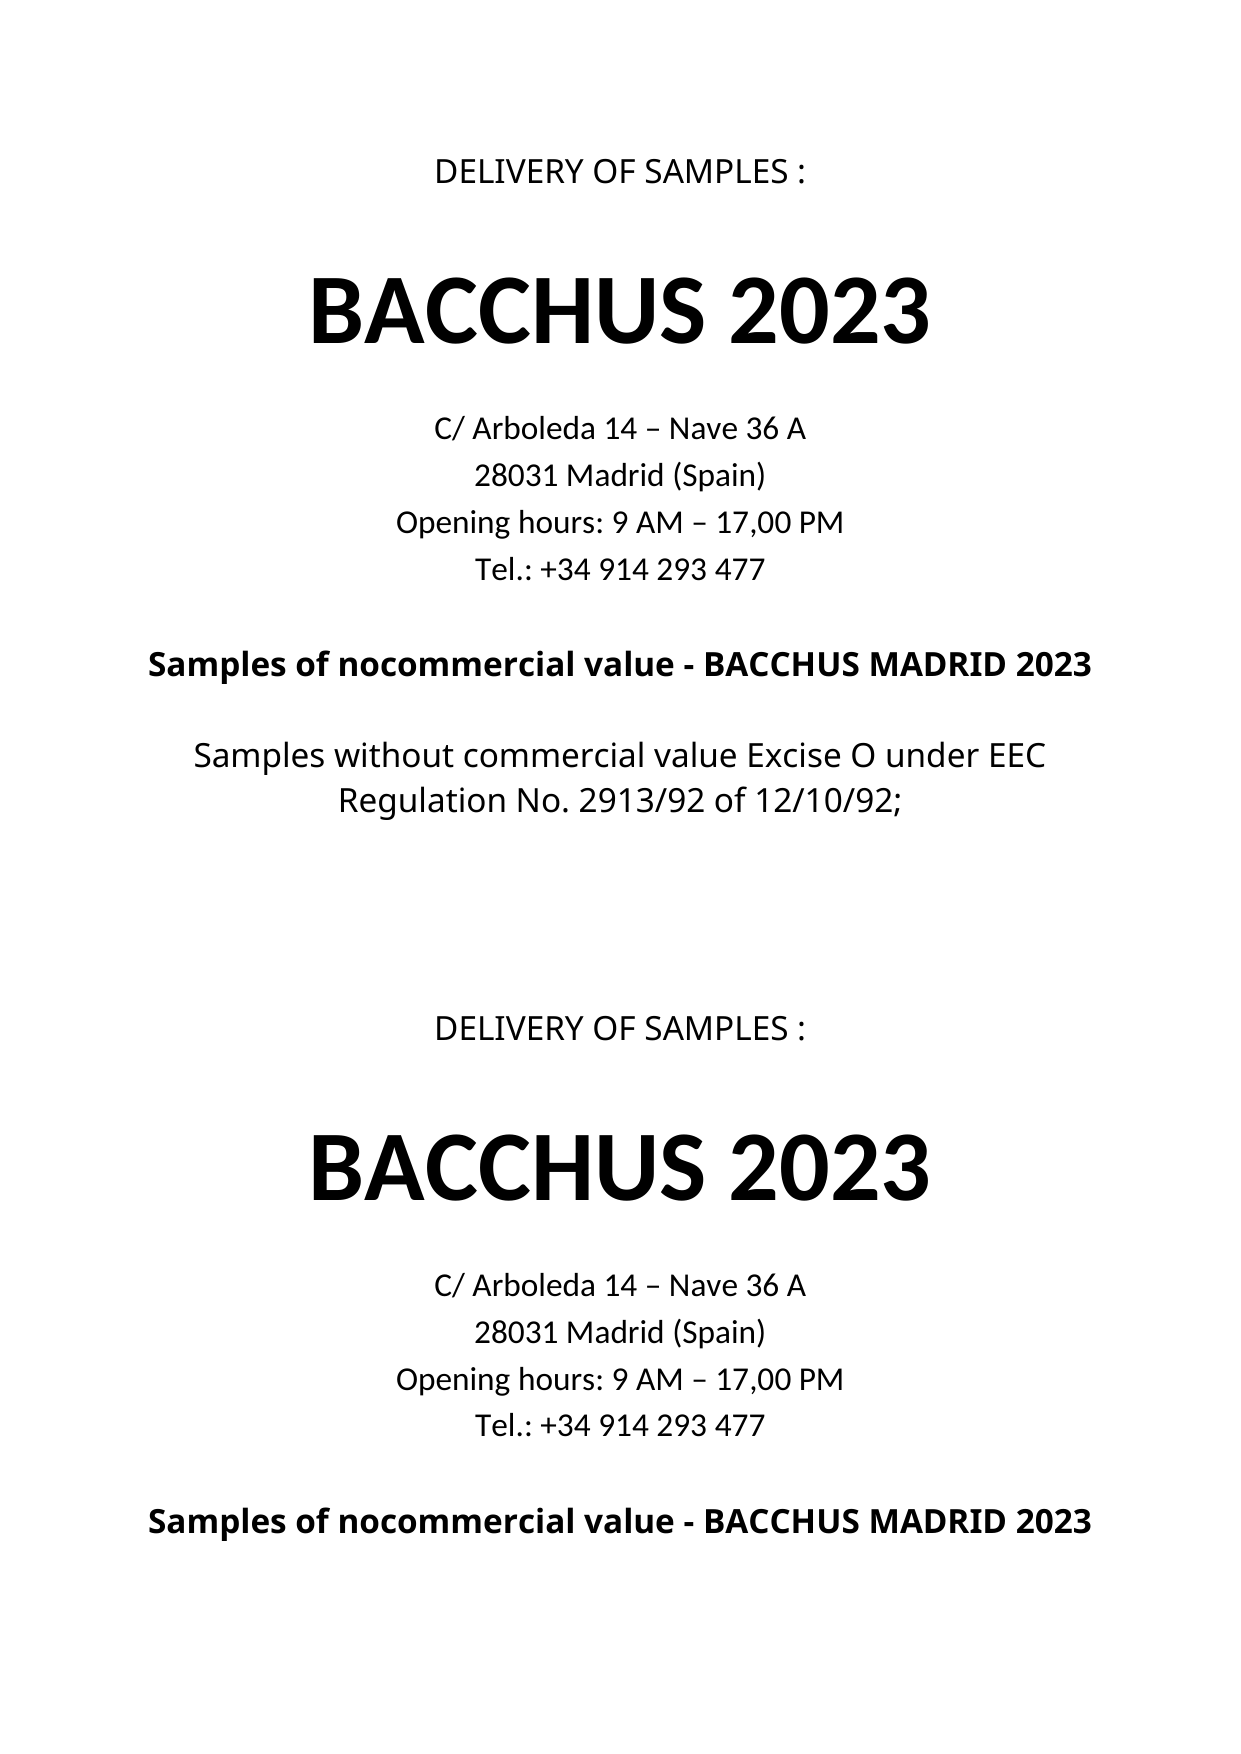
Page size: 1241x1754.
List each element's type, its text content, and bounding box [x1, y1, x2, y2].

text C/ Arboleda 14 – Nave 36 A [148, 407, 1093, 448]
text DELIVERY OF SAMPLES : [148, 1004, 1093, 1050]
text BACCHUS 2023 [148, 1103, 1093, 1225]
text Samples of nocommercial value - BACCHUS MADRID 2023 [148, 1498, 1093, 1543]
text DELIVERY OF SAMPLES : [148, 148, 1093, 193]
text C/ Arboleda 14 – Nave 36 A [148, 1264, 1093, 1305]
text Opening hours: 9 AM – 17,00 PM [148, 1357, 1093, 1398]
text 28031 Madrid (Spain) [148, 454, 1093, 495]
text Opening hours: 9 AM – 17,00 PM [148, 501, 1093, 541]
text 28031 Madrid (Spain) [148, 1311, 1093, 1351]
text Samples of nocommercial value - BACCHUS MADRID 2023 [148, 641, 1093, 686]
text BACCHUS 2023 [148, 246, 1093, 368]
text Tel.: +34 914 293 477 [148, 1404, 1093, 1445]
text Samples without commercial value Excise O under EEC Regulation No. 2913/92 of 12/10/92; [148, 732, 1093, 823]
text Tel.: +34 914 293 477 [148, 547, 1093, 588]
